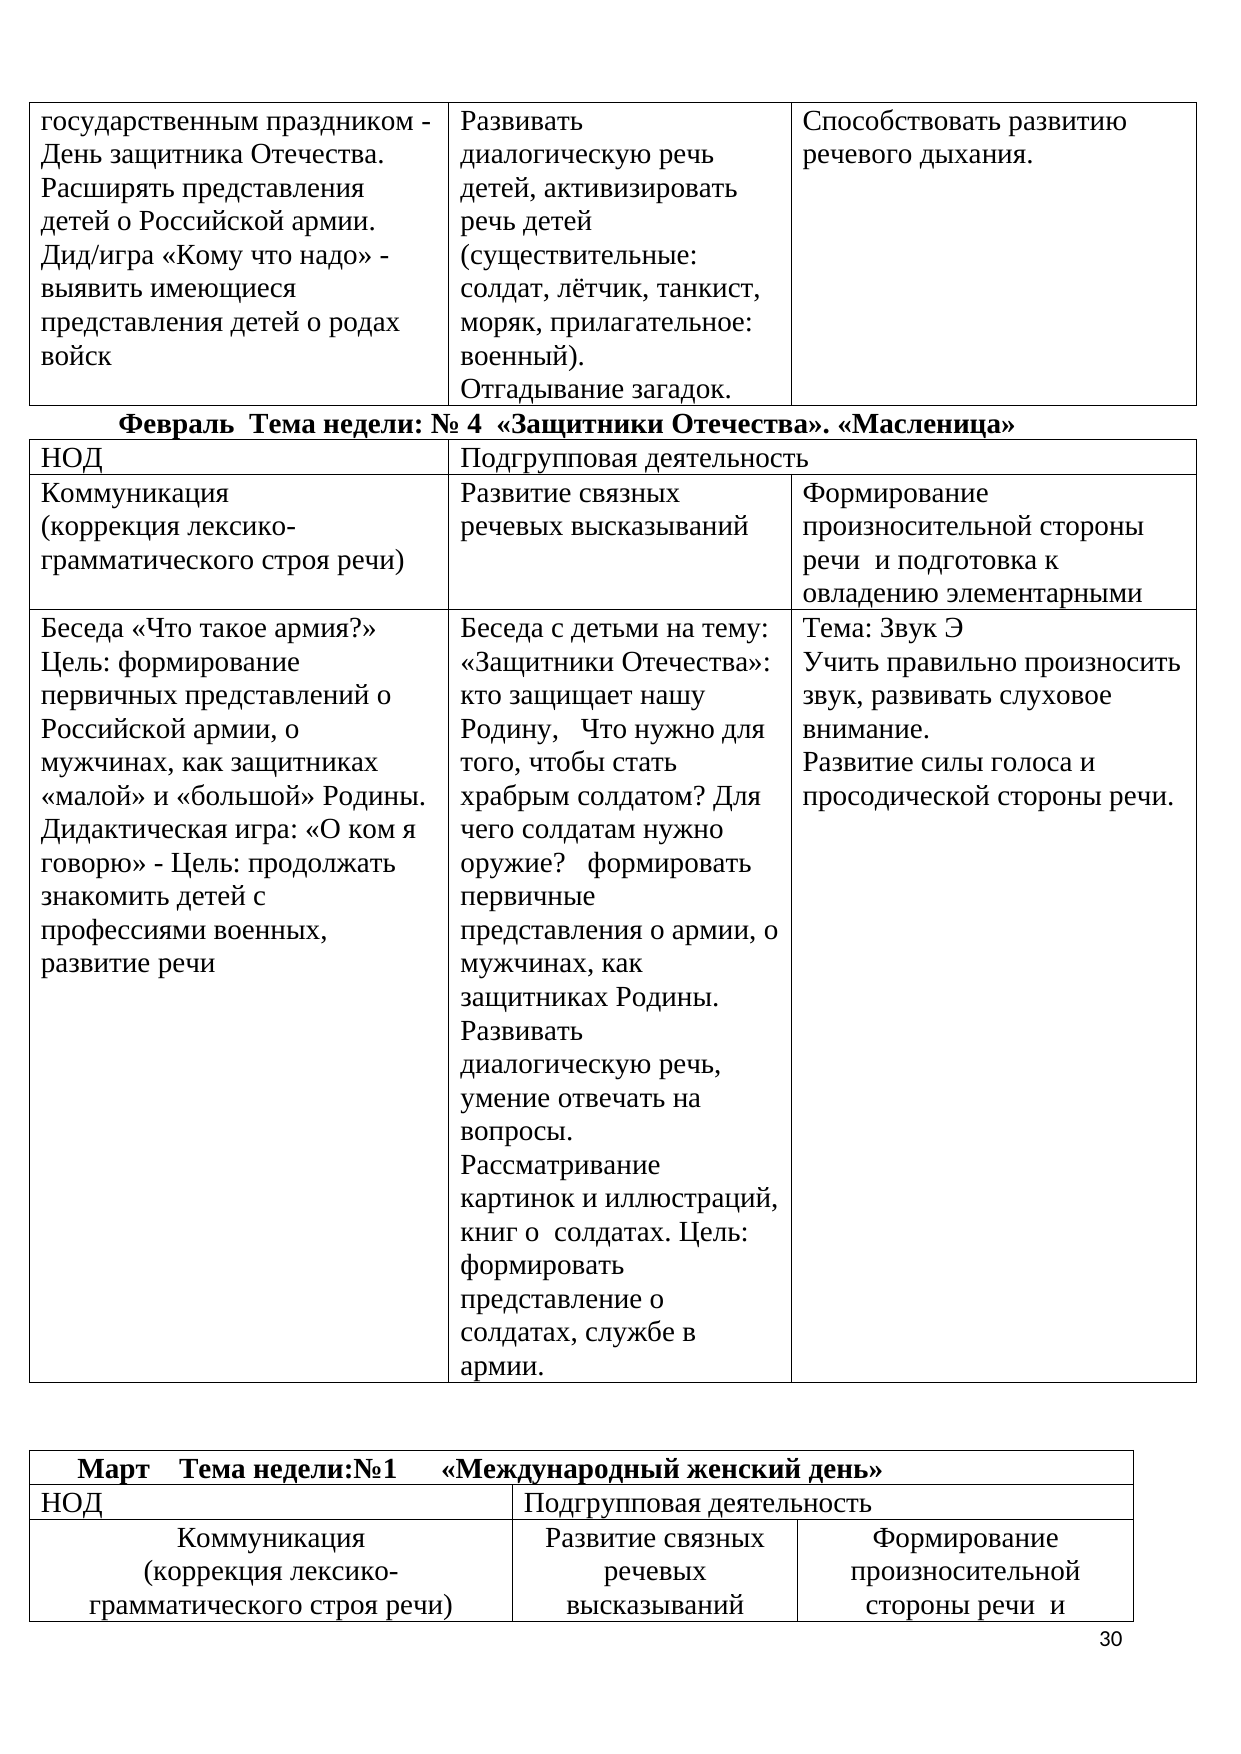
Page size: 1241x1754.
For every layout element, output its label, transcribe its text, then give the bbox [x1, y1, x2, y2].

table_cell Беседа «Что такое армия?» Цель: формирование первичных представлений о Российской армии, о мужчинах, как защитниках «малой» и «большой» Родины. Дидактическая игра: «О ком я говорю» - Цель: продолжать знакомить детей с профессиями военных, развитие речи [30, 610, 448, 1382]
text Февраль Тема недели: № 4 «Защитники Отечества». «Масленица» [118, 406, 1122, 439]
table_header Март Тема недели:№1 «Международный женский день» [30, 1451, 1133, 1484]
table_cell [30, 1520, 512, 1621]
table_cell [798, 1520, 1133, 1621]
table_cell Подгрупповая деятельность [513, 1485, 1133, 1519]
table_cell Развитие связных речевых высказываний [449, 475, 791, 609]
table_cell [513, 1520, 797, 1621]
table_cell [449, 103, 791, 405]
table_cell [792, 103, 1196, 405]
table_cell НОД [30, 1485, 512, 1519]
table_cell Беседа с детьми на тему: «Защитники Отечества»: кто защищает нашу Родину, Что нужно для того, чтобы стать храбрым солдатом? Для чего солдатам нужно оружие? формировать первичные представления о армии, о мужчинах, как защитниках Родины. Развивать диалогическую речь, умение отвечать на вопросы. Рассматривание картинок и иллюстраций, книг о солдатах. Цель: формировать представление о солдатах, службе в армии. [449, 610, 791, 1382]
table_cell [30, 103, 448, 405]
table_header Подгрупповая деятельность [449, 440, 1196, 474]
table_header НОД [30, 440, 448, 474]
table_cell Тема: Звук Э Учить правильно произносить звук, развивать слуховое внимание. Развитие силы голоса и просодической стороны речи. [792, 610, 1196, 1382]
table_cell Коммуникация (коррекция лексико-грамматического строя речи) [30, 475, 448, 609]
table_cell Формирование произносительной стороны речи и подготовка к овладению элементарными [792, 475, 1196, 609]
